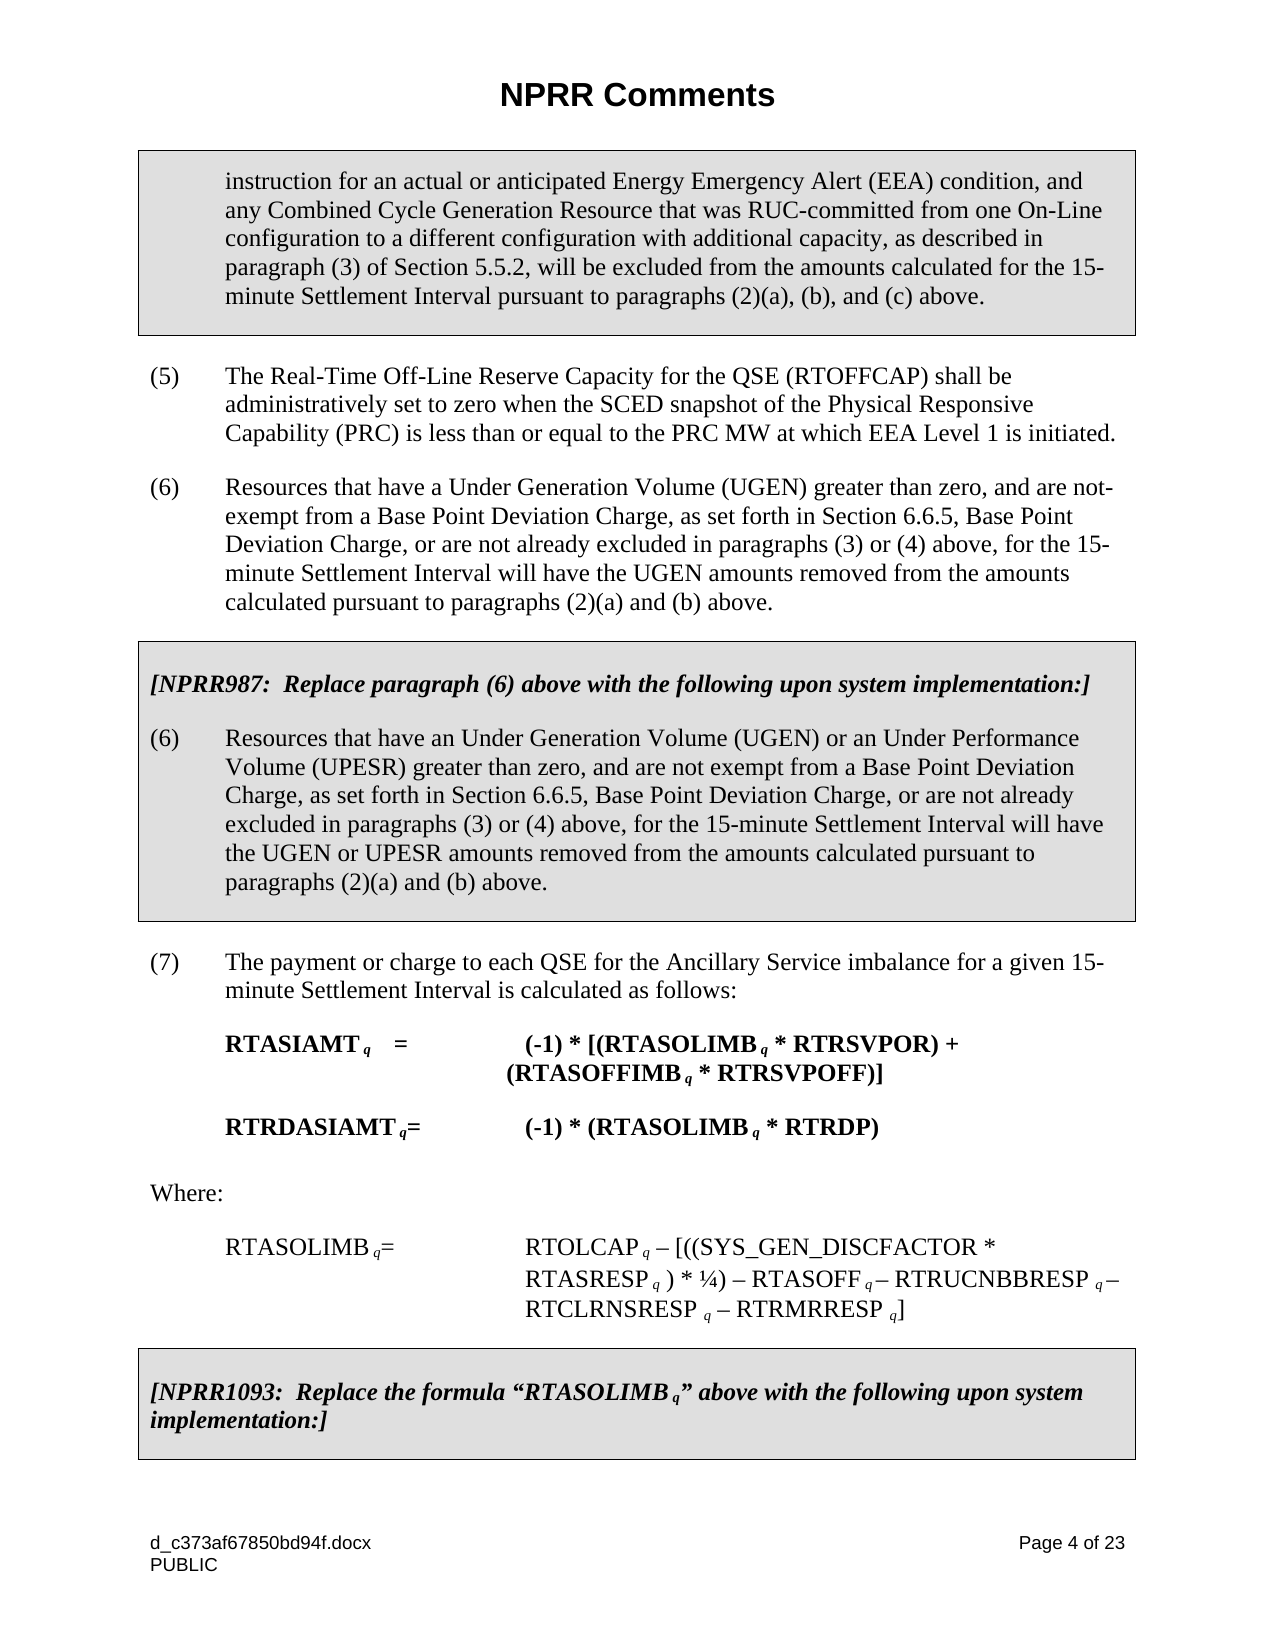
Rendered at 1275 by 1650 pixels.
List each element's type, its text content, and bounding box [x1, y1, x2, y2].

table_header [NPRR987: Replace paragraph (6) above with the following upon system implementation:] (6) Resources that have an Under Generation Volume (UGEN) or an Under Performance Volume (UPESR) greater than zero, and are not exempt from a Base Point Deviation Charge, as set forth in Section 6.6.5, Base Point Deviation Charge, or are not already excluded in paragraphs (3) or (4) above, for the 15-minute Settlement Interval will have the UGEN or UPESR amounts removed from the amounts calculated pursuant to paragraphs (2)(a) and (b) above. [139, 642, 1135, 921]
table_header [139, 1349, 1135, 1459]
text (5) The Real-Time Off-Line Reserve Capacity for the QSE (RTOFFCAP) shall be administratively set to zero when the SCED snapshot of the Physical Responsive Capability (PRC) is less than or equal to the PRC MW at which EEA Level 1 is initiated. [150, 361, 1125, 447]
text RTASOLIMB q= RTOLCAP q – [((SYS_GEN_DISCFACTOR * RTASRESP q ) * ¼) – RTASOFF q – RTRUCNBBRESP q – RTCLRNSRESP q – RTRMRRESP q] [225, 1232, 1125, 1323]
text (6) Resources that have a Under Generation Volume (UGEN) greater than zero, and are not-exempt from a Base Point Deviation Charge, as set forth in Section 6.6.5, Base Point Deviation Charge, or are not already excluded in paragraphs (3) or (4) above, for the 15-minute Settlement Interval will have the UGEN amounts removed from the amounts calculated pursuant to paragraphs (2)(a) and (b) above. [150, 472, 1125, 616]
text Where: [150, 1178, 1125, 1207]
text RTASIAMT q = (-1) * [(RTASOLIMB q * RTRSVPOR) + (RTASOFFIMB q * RTRSVPOFF)] [225, 1029, 1125, 1087]
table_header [139, 151, 1135, 335]
text (7) The payment or charge to each QSE for the Ancillary Service imbalance for a given 15-minute Settlement Interval is calculated as follows: [150, 947, 1125, 1004]
text RTRDASIAMT q= (-1) * (RTASOLIMB q * RTRDP) [225, 1112, 1125, 1140]
